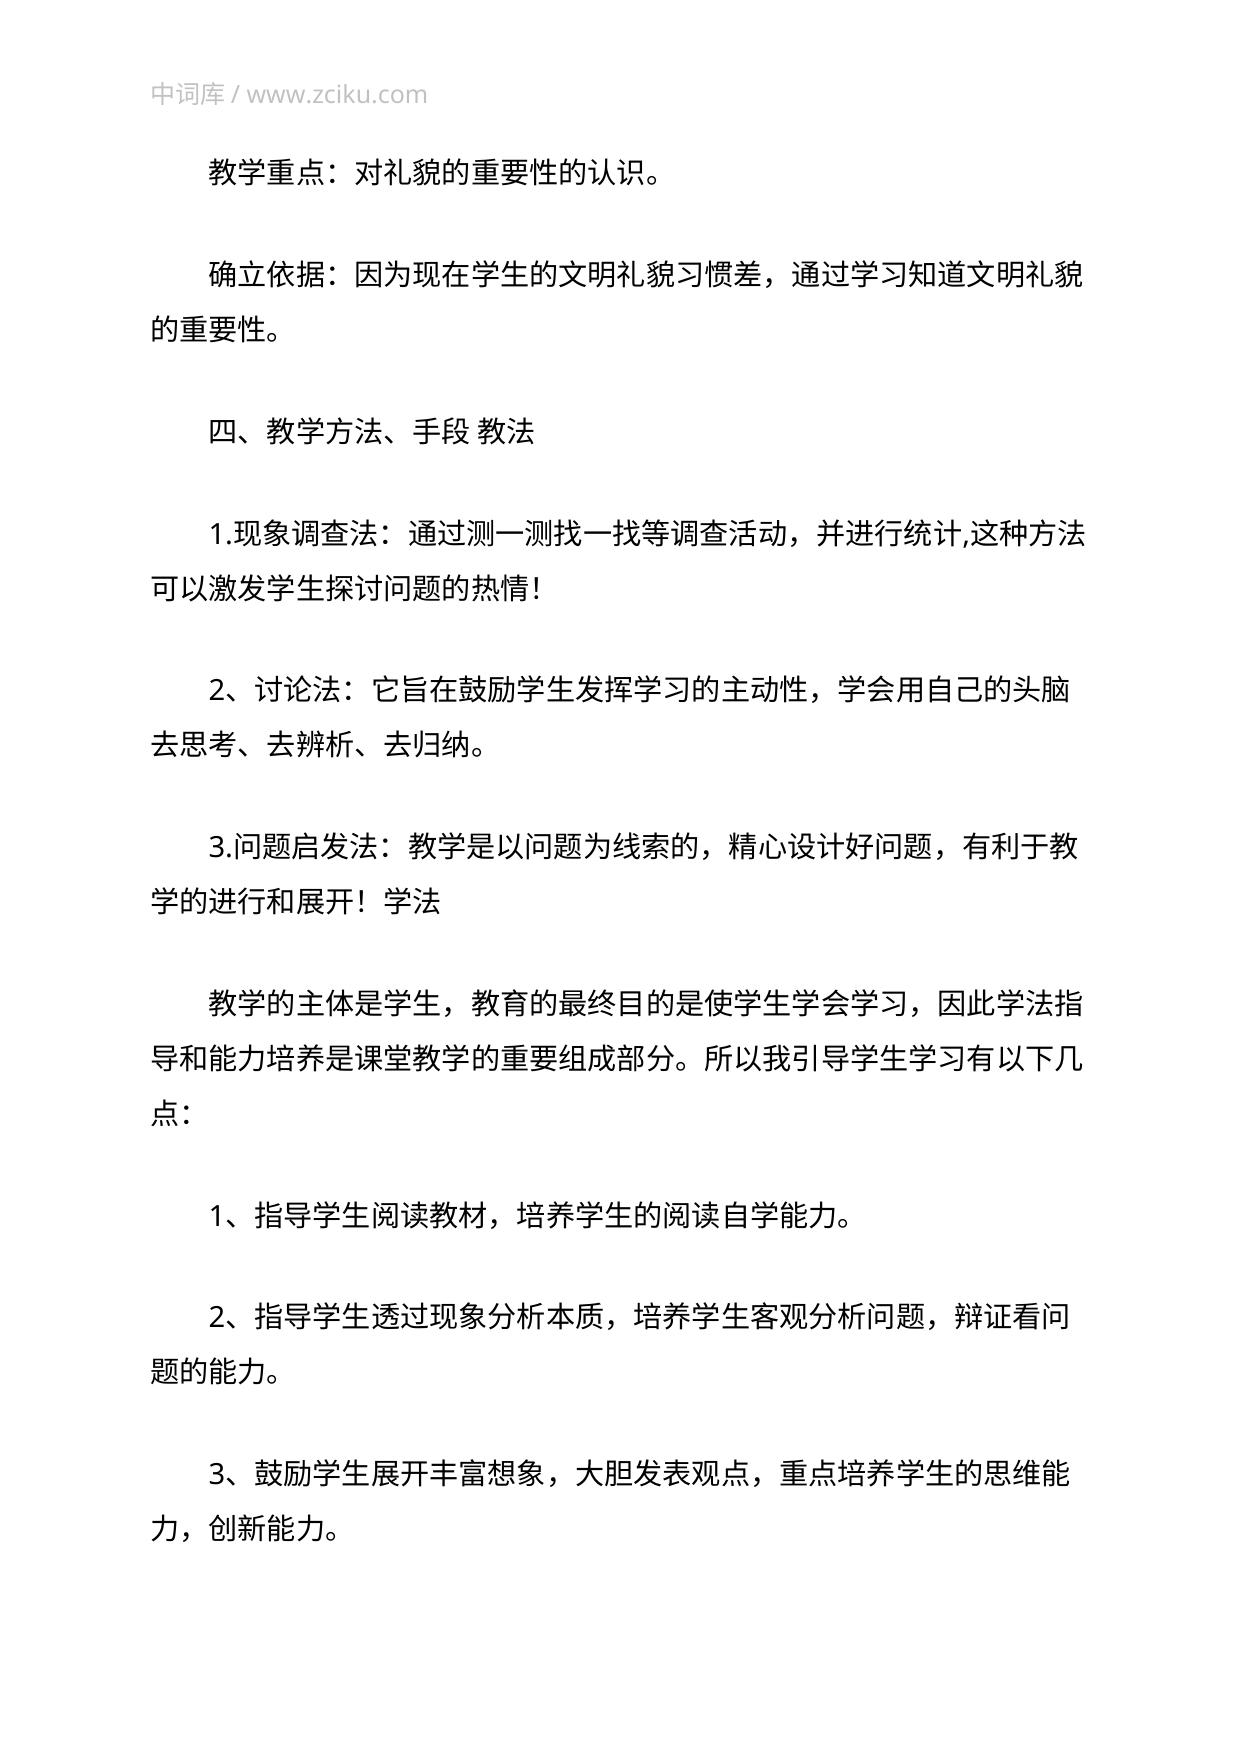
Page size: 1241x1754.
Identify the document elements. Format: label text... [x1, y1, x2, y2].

text 1、指导学生阅读教材，培养学生的阅读自学能力。 [150, 1192, 1090, 1234]
text 2、讨论法：它旨在鼓励学生发挥学习的主动性，学会用自己的头脑去思考、去辨析、去归纳。 [150, 667, 1090, 764]
text 确立依据：因为现在学生的文明礼貌习惯差，通过学习知道文明礼貌的重要性。 [150, 252, 1090, 349]
text 2、指导学生透过现象分析本质，培养学生客观分析问题，辩证看问题的能力。 [150, 1294, 1090, 1391]
text 教学的主体是学生，教育的最终目的是使学生学会学习，因此学法指导和能力培养是课堂教学的重要组成部分。所以我引导学生学习有以下几点： [150, 981, 1090, 1133]
text 教学重点：对礼貌的重要性的认识。 [150, 150, 1090, 192]
text 1.现象调查法：通过测一测找一找等调查活动，并进行统计,这种方法可以激发学生探讨问题的热情！ [150, 510, 1090, 607]
text 四、教学方法、手段 教法 [150, 408, 1090, 451]
text 3、鼓励学生展开丰富想象，大胆发表观点，重点培养学生的思维能力，创新能力。 [150, 1451, 1090, 1548]
text 3.问题启发法：教学是以问题为线索的，精心设计好问题，有利于教学的进行和展开！学法 [150, 824, 1090, 921]
